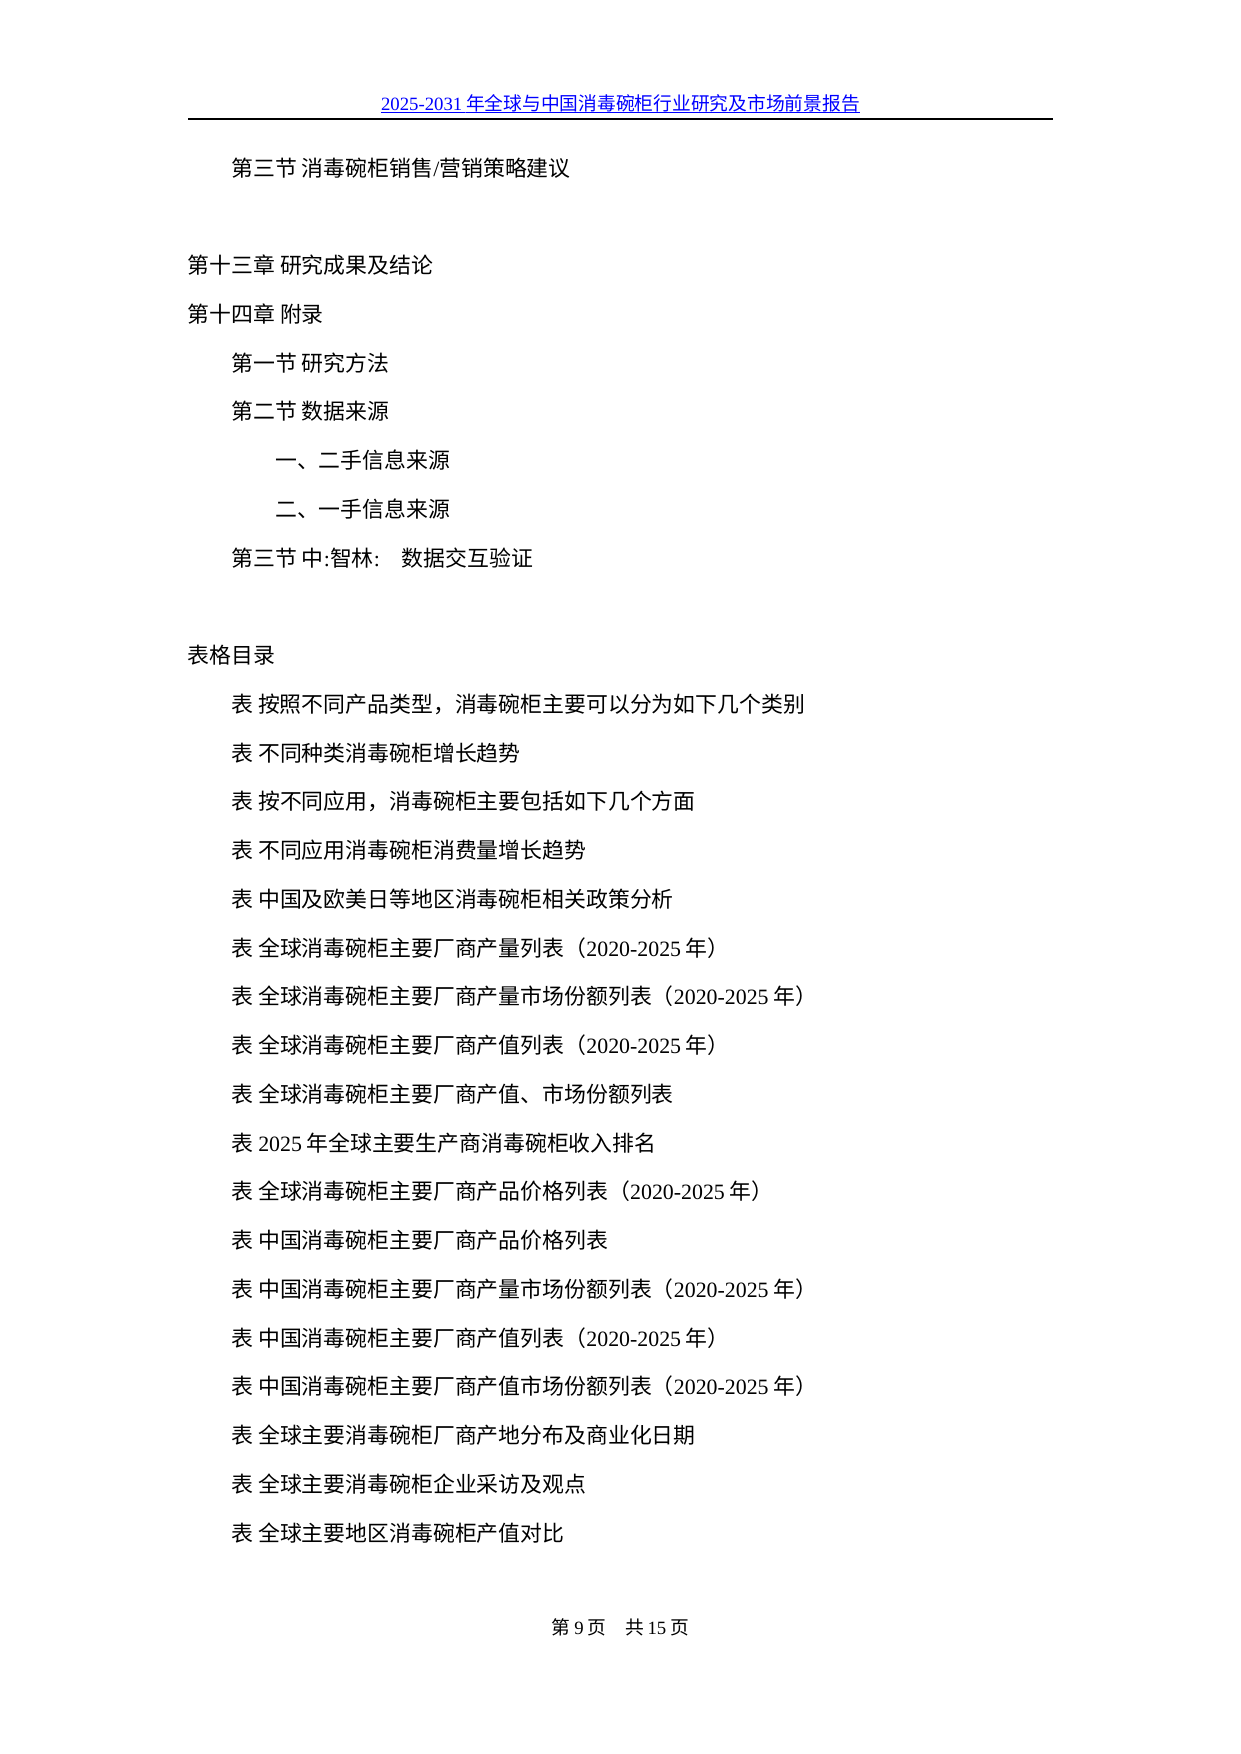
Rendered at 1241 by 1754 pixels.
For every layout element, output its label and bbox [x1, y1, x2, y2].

text [187, 150, 1053, 1548]
